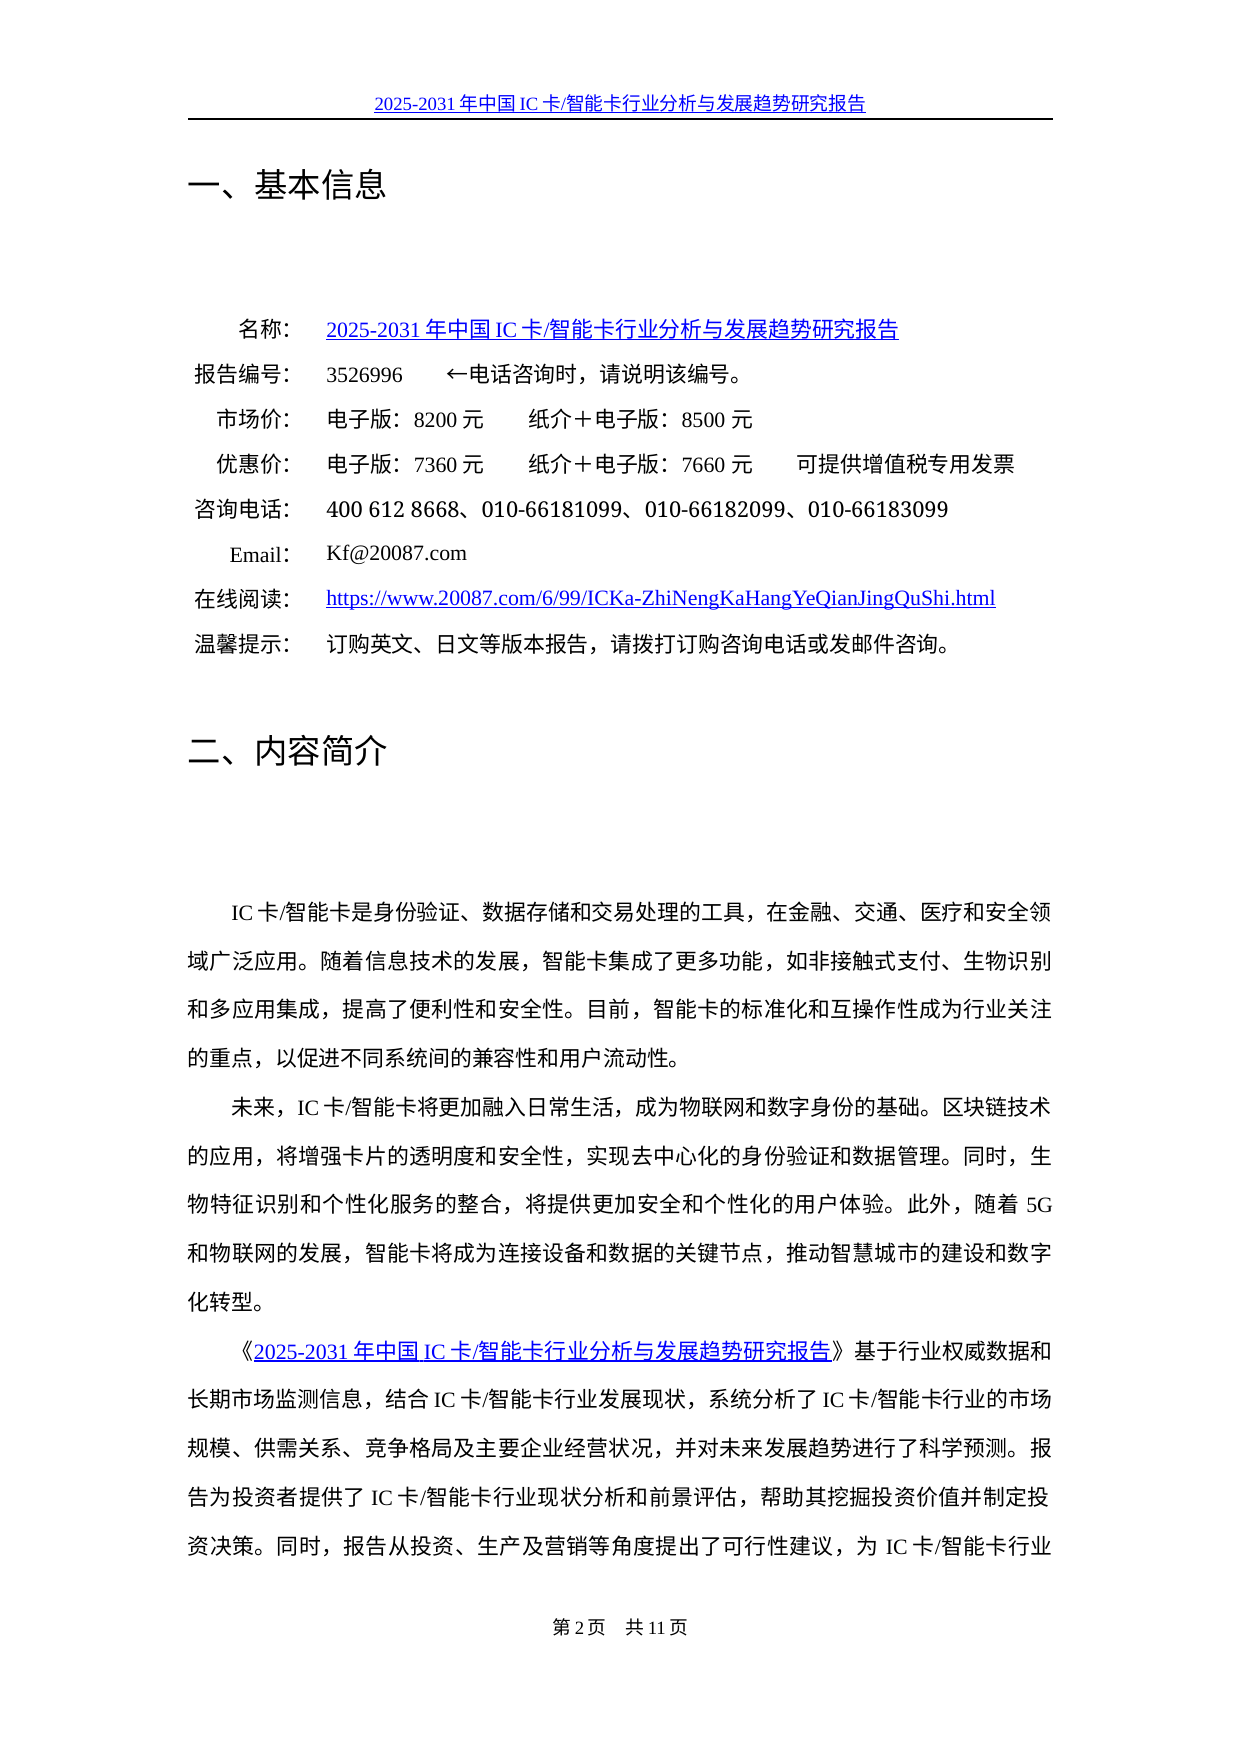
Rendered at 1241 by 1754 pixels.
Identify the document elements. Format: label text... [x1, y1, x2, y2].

table_cell 3526996 ←电话咨询时，请说明该编号。 [315, 357, 1073, 402]
table_cell 报告编号： [167, 357, 315, 402]
table_cell 电子版：8200 元 纸介＋电子版：8500 元 [315, 402, 1073, 447]
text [187, 894, 1053, 1561]
table_cell 在线阅读： [167, 582, 315, 627]
table_cell 市场价： [167, 402, 315, 447]
table_cell 咨询电话： [167, 492, 315, 537]
table_cell 优惠价： [167, 447, 315, 492]
table_cell Email： [167, 537, 315, 582]
table_header 名称： [167, 312, 315, 357]
table_cell Kf@20087.com [315, 537, 1073, 582]
title 一、基本信息 [187, 150, 1053, 215]
table_header 2025-2031年中国IC卡/智能卡行业分析与发展趋势研究报告 [315, 312, 1073, 357]
table_cell 订购英文、日文等版本报告，请拨打订购咨询电话或发邮件咨询。 [315, 627, 1073, 672]
table_cell 温馨提示： [167, 627, 315, 672]
table_cell 400 612 8668、010-66181099、010-66182099、010-66183099 [315, 492, 1073, 537]
table_cell [315, 582, 1073, 627]
title 二、内容简介 [187, 717, 1053, 782]
table_cell 电子版：7360 元 纸介＋电子版：7660 元 可提供增值税专用发票 [315, 447, 1073, 492]
